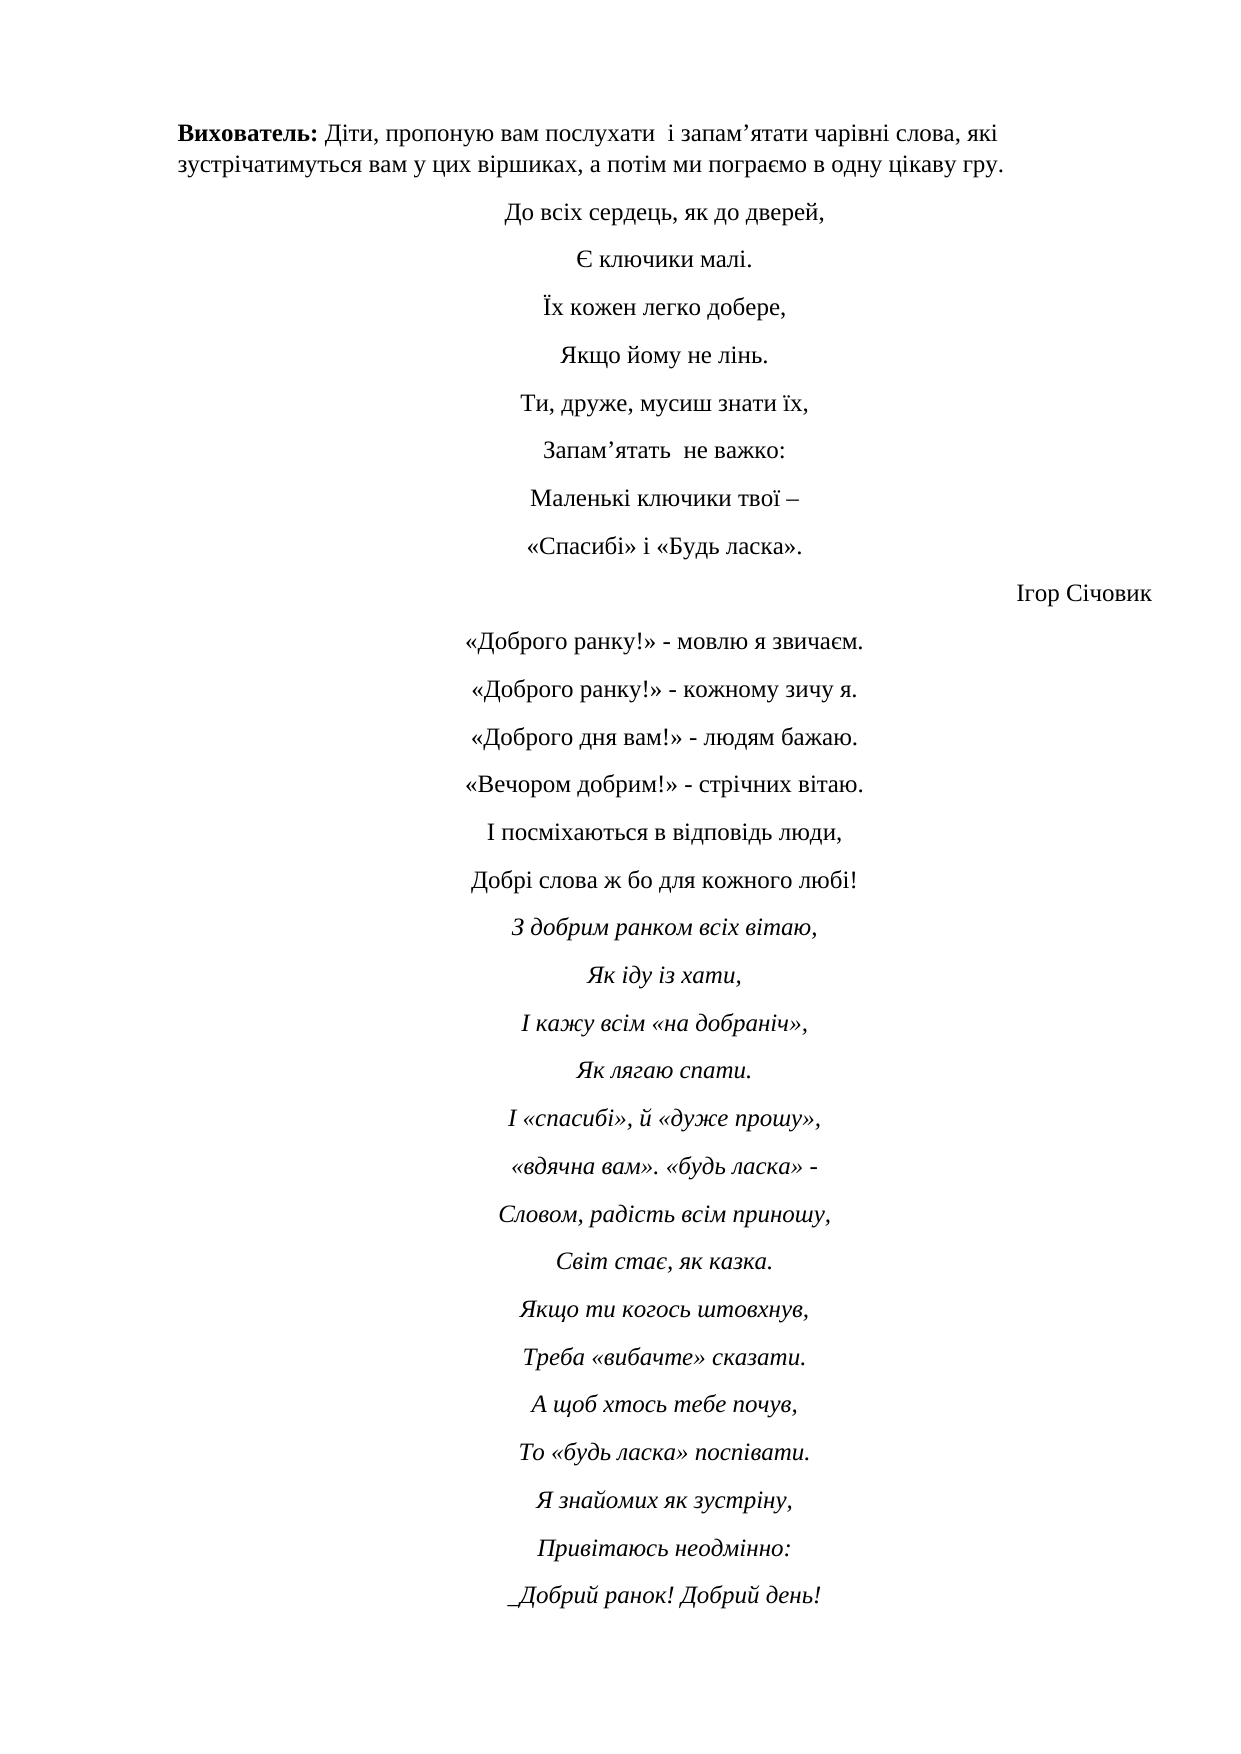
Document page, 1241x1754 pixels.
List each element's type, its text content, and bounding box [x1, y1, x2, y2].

text Я знайомих як зустріну, [177, 1485, 1152, 1514]
text Як іду із хати, [177, 960, 1152, 989]
text І посміхаються в відповідь люди, [177, 817, 1152, 846]
text «Доброго ранку!» - кожному зичу я. [177, 674, 1152, 703]
text І кажу всім «на добраніч», [177, 1008, 1152, 1037]
text Світ стає, як казка. [177, 1246, 1152, 1275]
text «Доброго ранку!» - мовлю я звичаєм. [177, 626, 1152, 655]
text _Добрий ранок! Добрий день! [177, 1580, 1152, 1609]
text А щоб хтось тебе почув, [177, 1389, 1152, 1418]
text «вдячна вам». «будь ласка» - [177, 1151, 1152, 1180]
text З добрим ранком всіх вітаю, [177, 912, 1152, 941]
text Добрі слова ж бо для кожного любі! [177, 865, 1152, 893]
text Ігор Січовик [177, 578, 1152, 607]
text Ти, друже, мусиш знати їх, [177, 388, 1152, 416]
text Запам’ятать не важко: [177, 435, 1152, 464]
text «Спасибі» і «Будь ласка». [177, 531, 1152, 559]
text Словом, радість всім приношу, [177, 1199, 1152, 1227]
text Маленькі ключики твої – [177, 483, 1152, 512]
text Їх кожен легко добере, [177, 292, 1152, 321]
text «Доброго дня вам!» - людям бажаю. [177, 722, 1152, 750]
text Вихователь: Діти, пропоную вам послухати і запам’ятати чарівні слова, які зустрічатимуться вам у цих віршиках, а потім ми пограємо в одну цікаву гру. [177, 118, 1152, 178]
text До всіх сердець, як до дверей, [177, 197, 1152, 226]
text Є ключики малі. [177, 244, 1152, 273]
text І «спасибі», й «дуже прошу», [177, 1103, 1152, 1132]
text То «будь ласка» поспівати. [177, 1437, 1152, 1466]
text Привітаюсь неодмінно: [177, 1533, 1152, 1561]
text Як лягаю спати. [177, 1056, 1152, 1084]
text «Вечором добрим!» - стрічних вітаю. [177, 769, 1152, 798]
text Треба «вибачте» сказати. [177, 1342, 1152, 1371]
text Якщо ти когось штовхнув, [177, 1294, 1152, 1323]
text Якщо йому не лінь. [177, 340, 1152, 369]
